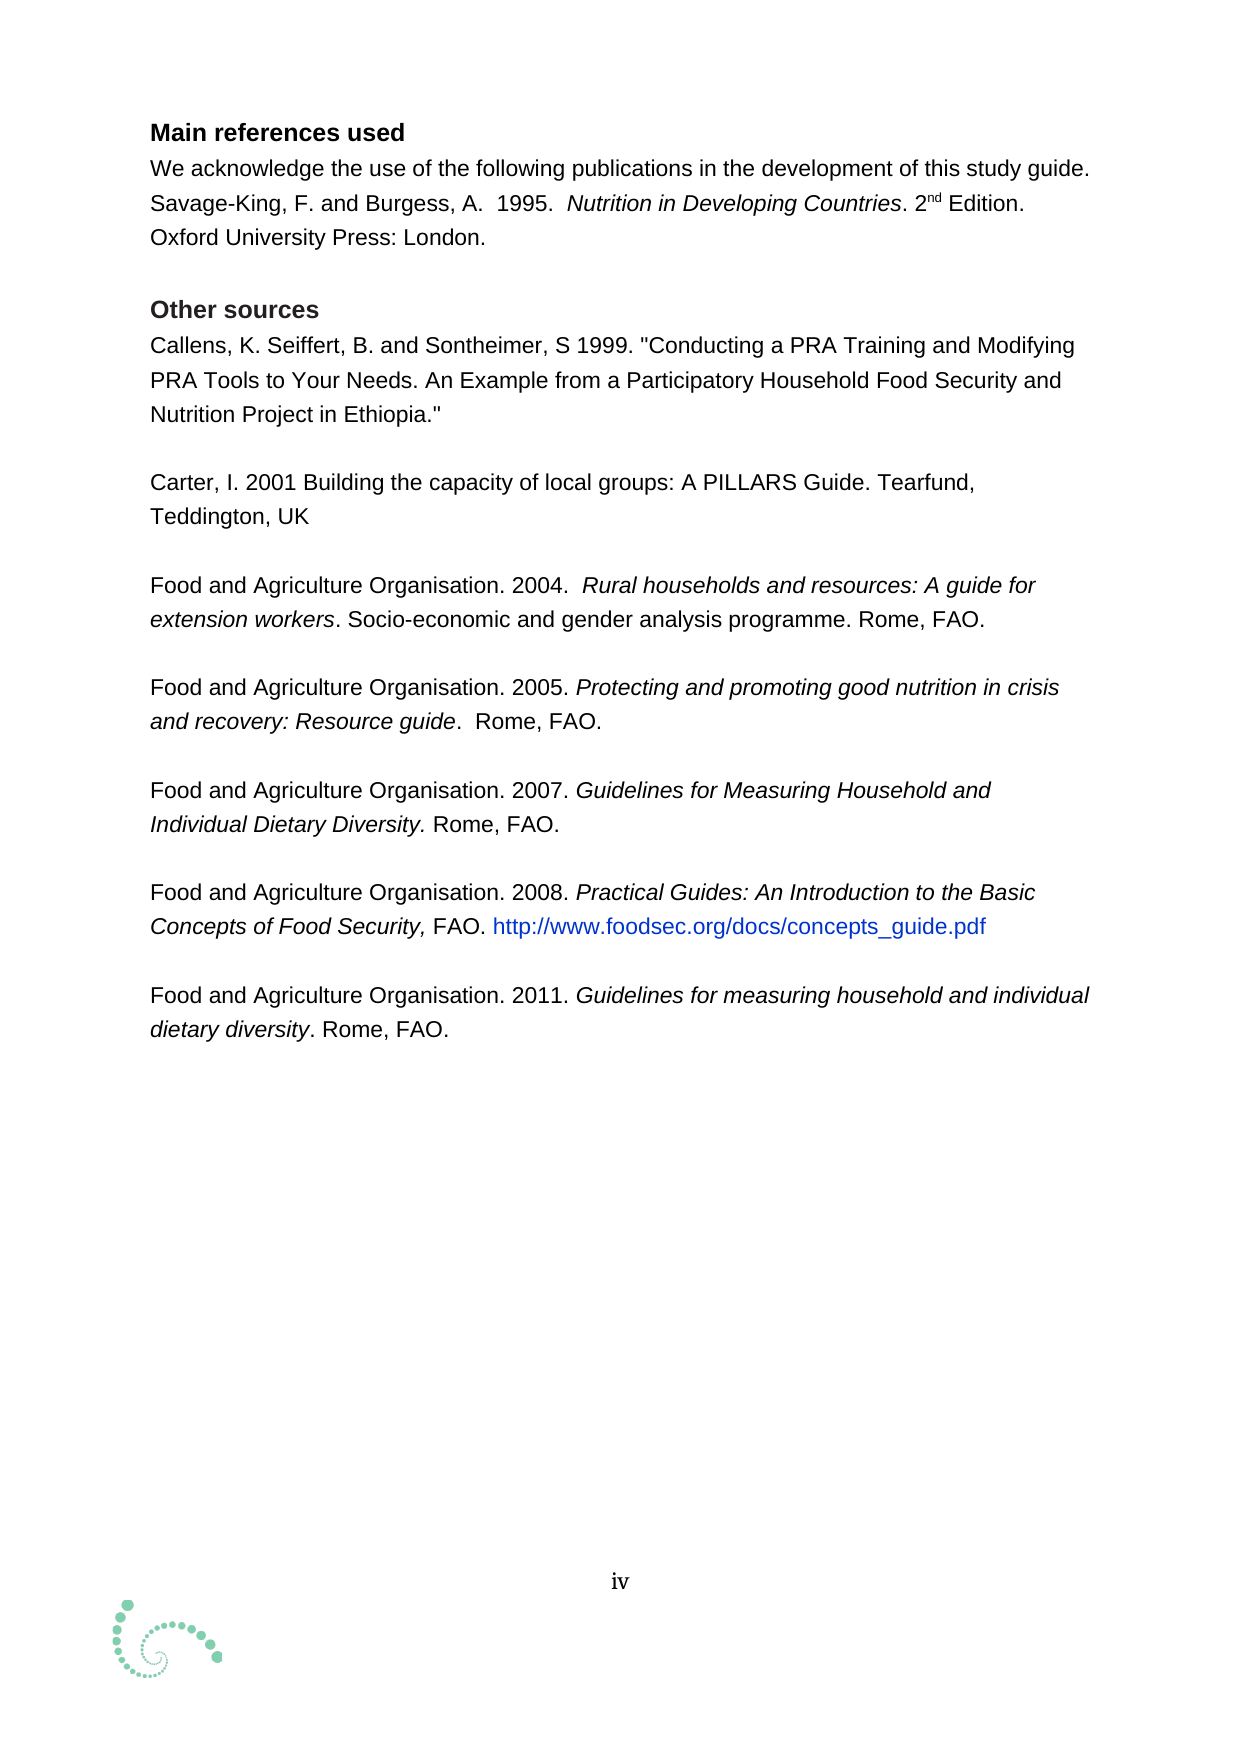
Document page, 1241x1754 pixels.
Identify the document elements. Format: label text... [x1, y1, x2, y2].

picture [112, 1600, 223, 1678]
text Callens, K. Seiffert, B. and Sontheimer, S 1999. "Conducting a PRA Training and Modifying PRA Tools to Your Needs. An Example from a Participatory Household Food Security and Nutrition Project in Ethiopia." [150, 332, 1090, 427]
text Savage-King, F. and Burgess, A. 1995. Nutrition in Developing Countries. 2nd Edition. Oxford University Press: London. [150, 189, 1090, 250]
text Carter, I. 2001 Building the capacity of local groups: A PILLARS Guide. Tearfund, Teddington, UK [150, 469, 1090, 530]
text We acknowledge the use of the following publications in the development of this study guide. [150, 155, 1090, 182]
text Food and Agriculture Organisation. 2007. Guidelines for Measuring Household and Individual Dietary Diversity. Rome, FAO. [150, 777, 1090, 837]
text Other sources [150, 295, 1090, 324]
subtitle Main references used [150, 118, 1090, 147]
text Food and Agriculture Organisation. 2004. Rural households and resources: A guide for extension workers. Socio-economic and gender analysis programme. Rome, FAO. [150, 572, 1090, 632]
text Food and Agriculture Organisation. 2011. Guidelines for measuring household and individual dietary diversity. Rome, FAO. [150, 982, 1090, 1042]
text Food and Agriculture Organisation. 2005. Protecting and promoting good nutrition in crisis and recovery: Resource guide. Rome, FAO. [150, 674, 1090, 735]
text Food and Agriculture Organisation. 2008. Practical Guides: An Introduction to the Basic Concepts of Food Security, FAO. http://www.foodsec.org/docs/concepts_guide.pdf [150, 879, 1090, 940]
